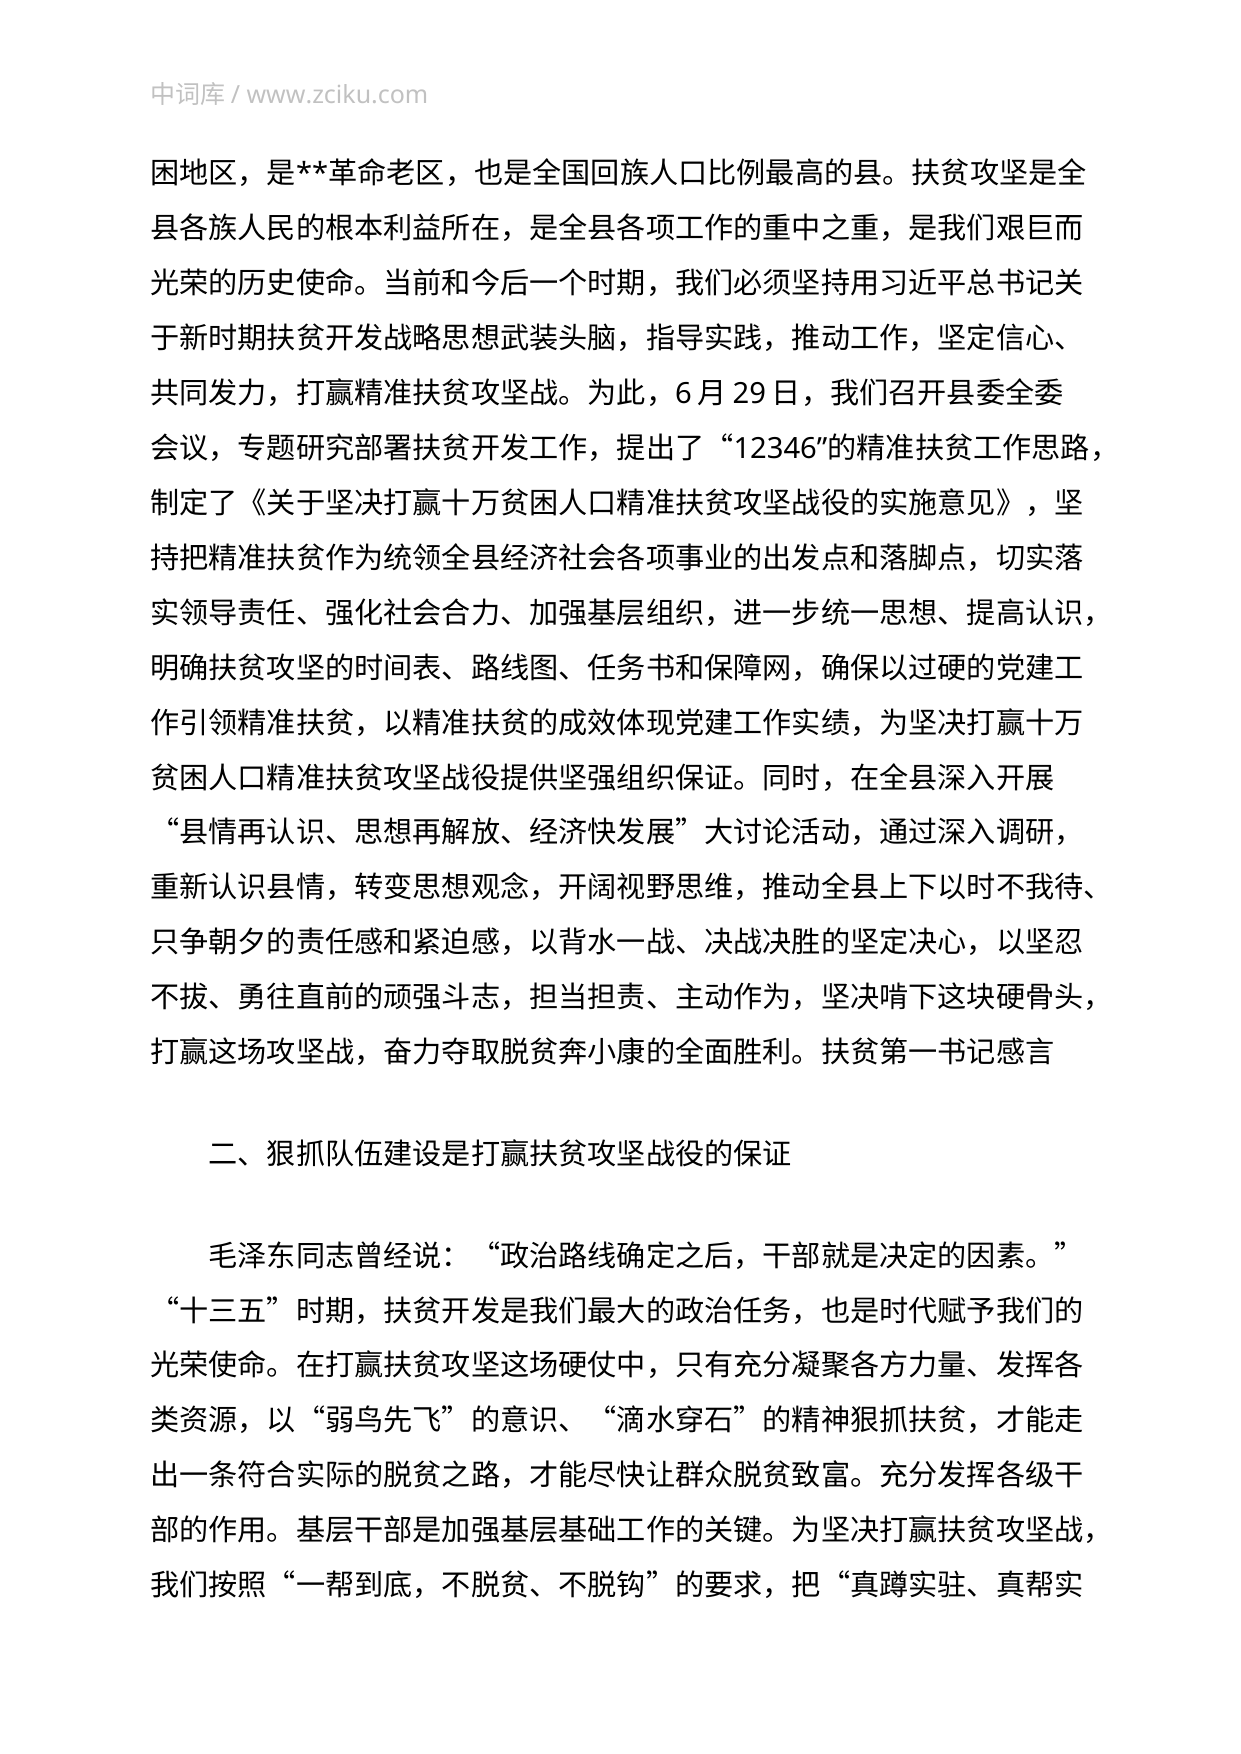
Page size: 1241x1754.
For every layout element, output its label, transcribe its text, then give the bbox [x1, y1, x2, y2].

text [150, 1232, 1090, 1604]
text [150, 150, 1090, 1071]
text 二、狠抓队伍建设是打赢扶贫攻坚战役的保证 [150, 1130, 1090, 1173]
